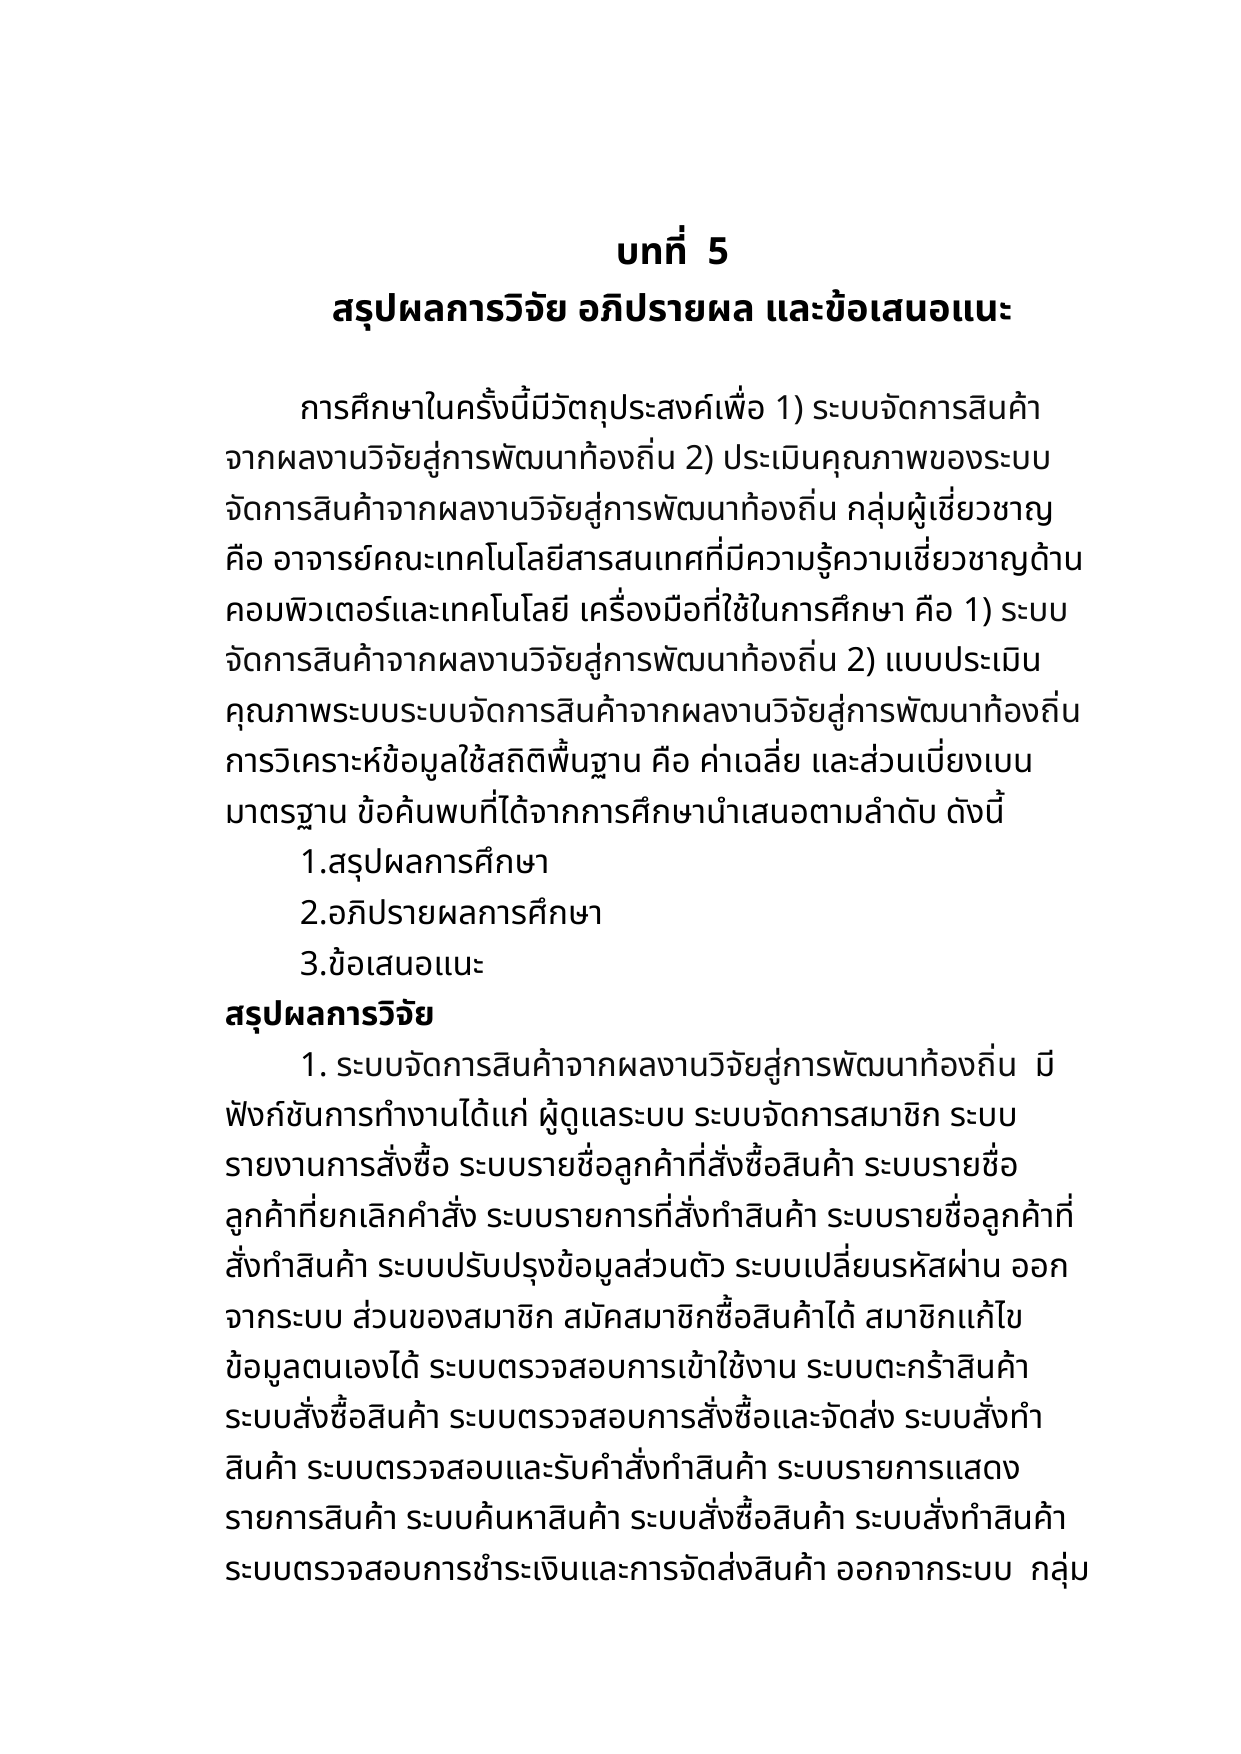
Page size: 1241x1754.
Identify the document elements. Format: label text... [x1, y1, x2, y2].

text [224, 1040, 1090, 1595]
text สรุปผลการวิจัย อภิปรายผล และข้อเสนอแนะ [254, 281, 1090, 338]
list ข้อเสนอแนะ [299, 939, 1090, 990]
text การศึกษาในครั้งนี้มีวัตถุประสงค์เพื่อ 1) ระบบจัดการสินค้าจากผลงานวิจัยสู่การพัฒนาท้องถิ่น 2) ประเมินคุณภาพของระบบจัดการสินค้าจากผลงานวิจัยสู่การพัฒนาท้องถิ่น กลุ่มผู้เชี่ยวชาญคือ อาจารย์คณะเทคโนโลยีสารสนเทศที่มีความรู้ความเชี่ยวชาญด้านคอมพิวเตอร์และเทคโนโลยี เครื่องมือที่ใช้ในการศึกษา คือ 1) ระบบจัดการสินค้าจากผลงานวิจัยสู่การพัฒนาท้องถิ่น 2) แบบประเมินคุณภาพระบบระบบจัดการสินค้าจากผลงานวิจัยสู่การพัฒนาท้องถิ่นการวิเคราะห์ข้อมูลใช้สถิติพื้นฐาน คือ ค่าเฉลี่ย และส่วนเบี่ยงเบนมาตรฐาน ข้อค้นพบที่ได้จากการศึกษานำเสนอตามลำดับ ดังนี้ [224, 383, 1090, 838]
text สรุปผลการวิจัย [224, 990, 1090, 1040]
list สรุปผลการศึกษา [299, 838, 1090, 889]
text บทที่ 5 [254, 224, 1090, 281]
list อภิปรายผลการศึกษา [299, 889, 1090, 939]
